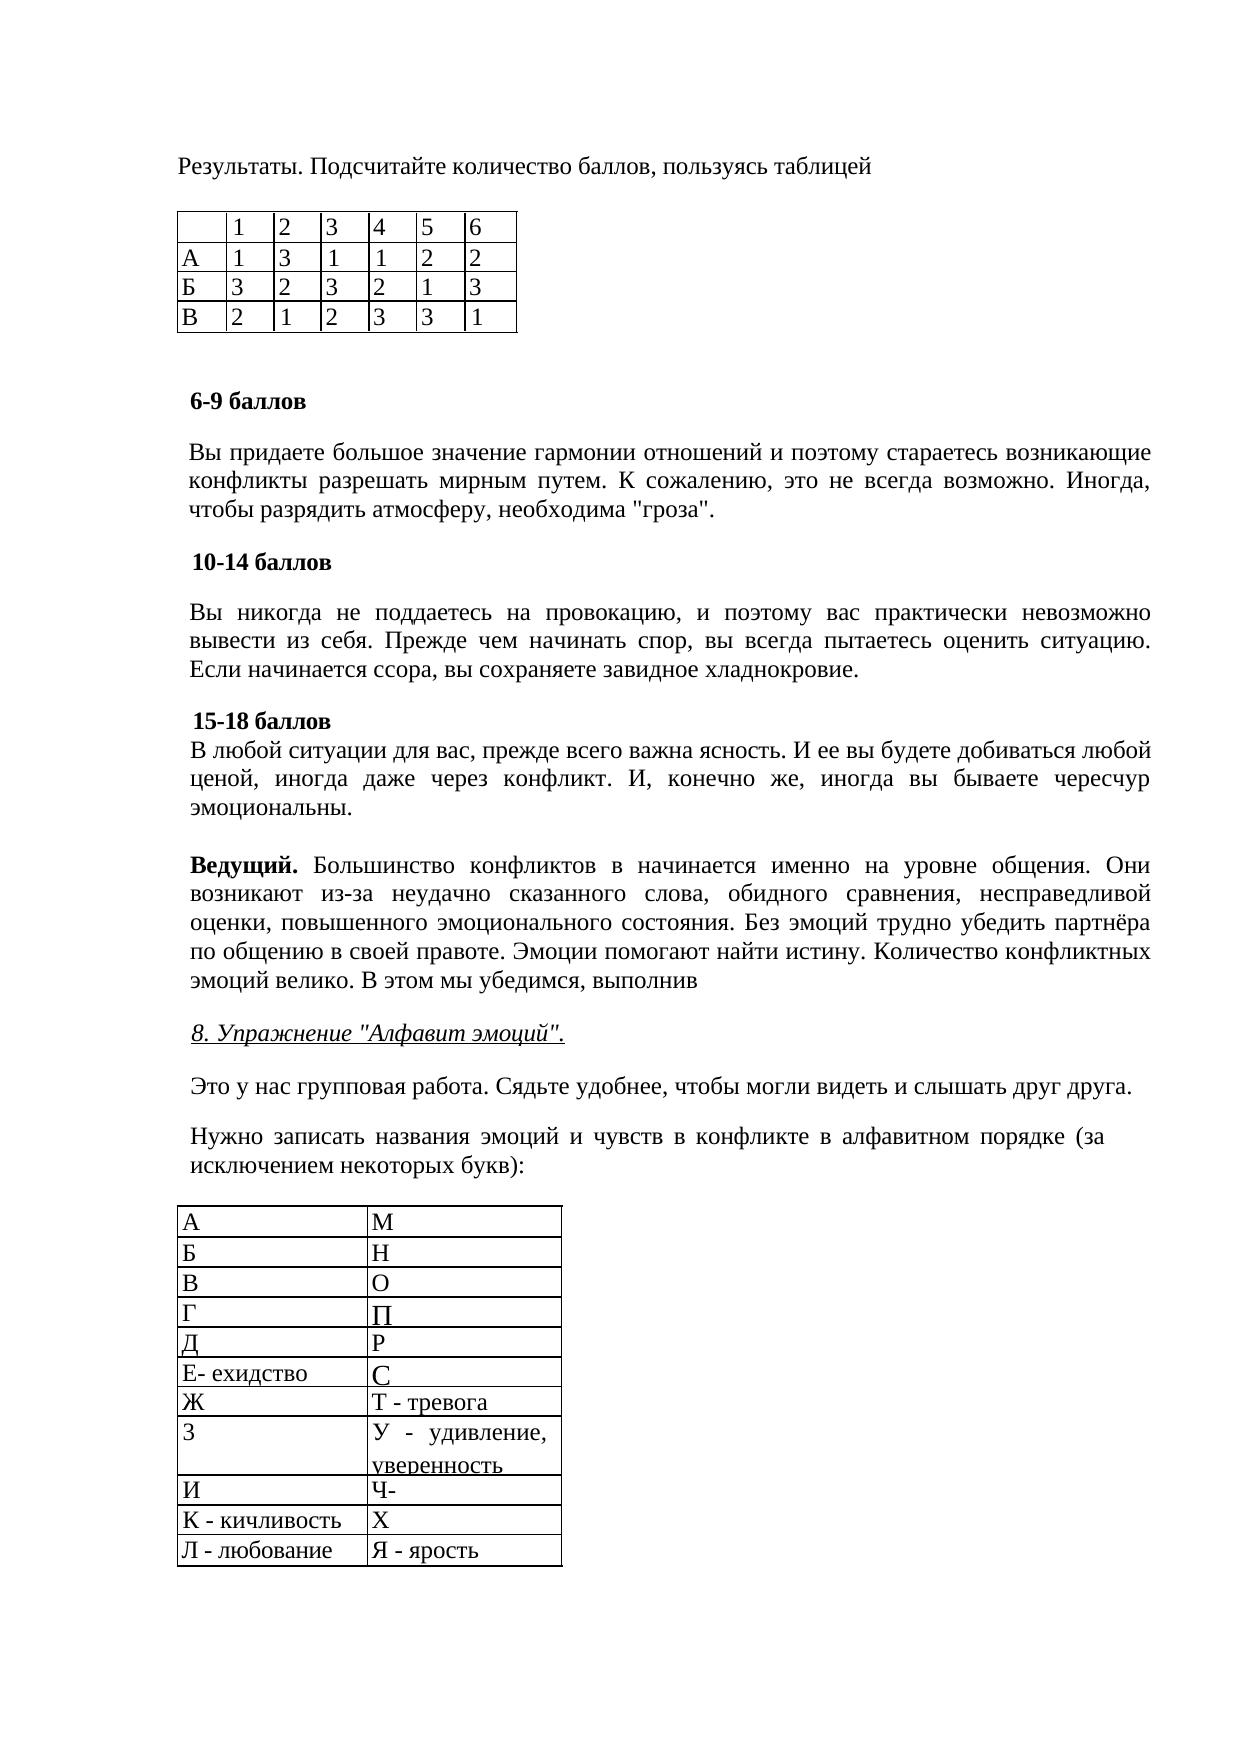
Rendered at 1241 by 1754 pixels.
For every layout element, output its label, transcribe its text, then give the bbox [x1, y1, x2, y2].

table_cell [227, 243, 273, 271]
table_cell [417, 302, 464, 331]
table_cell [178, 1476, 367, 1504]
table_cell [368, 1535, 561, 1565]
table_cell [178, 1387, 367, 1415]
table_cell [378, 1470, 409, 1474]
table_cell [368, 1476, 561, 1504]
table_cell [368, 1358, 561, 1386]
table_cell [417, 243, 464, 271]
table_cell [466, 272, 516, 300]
text Это у нас групповая работа. Сядьте удобнее, чтобы могли видеть и слышать друг друга. [190, 1071, 1152, 1100]
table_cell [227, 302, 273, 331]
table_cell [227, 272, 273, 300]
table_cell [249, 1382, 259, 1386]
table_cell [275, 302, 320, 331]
text 8. Упражнение "Алфавит эмоций". [191, 1018, 1152, 1047]
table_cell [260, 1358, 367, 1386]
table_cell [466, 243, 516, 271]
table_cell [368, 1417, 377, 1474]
text В любой ситуации для вас, прежде всего важна ясность. И ее вы будете добиваться любой ценой, иногда даже через конфликт. И, конечно же, иногда вы бываете чересчур эмоциональны. [190, 735, 1152, 821]
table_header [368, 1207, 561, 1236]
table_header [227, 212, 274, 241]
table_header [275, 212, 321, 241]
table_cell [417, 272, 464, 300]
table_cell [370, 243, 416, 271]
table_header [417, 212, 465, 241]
text Вы никогда не поддаетесь на провокацию, и поэтому вас практически невозможно вывести из себя. Прежде чем начинать спор, вы всегда пытаетесь оценить ситуацию. Если начинается ссора, вы сохраняете завидное хладнокровие. [189, 597, 1152, 683]
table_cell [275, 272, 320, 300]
text 15-18 баллов [192, 706, 1152, 735]
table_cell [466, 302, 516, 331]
text Ведущий. Большинство конфликтов в начинается именно на уровне общения. Они возникают из-за неудачно сказанного слова, обидного сравнения, несправедливой оценки, повышенного эмоционального состояния. Без эмоций трудно убедить партнёра по общению в своей правоте. Эмоции помогают найти истину. Количество конфликтных эмоций велико. В этом мы убедимся, выполнив [190, 850, 1152, 993]
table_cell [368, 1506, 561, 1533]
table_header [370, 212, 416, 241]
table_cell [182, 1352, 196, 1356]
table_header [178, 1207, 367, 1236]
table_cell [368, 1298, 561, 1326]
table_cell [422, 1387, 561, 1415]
text 6-9 баллов [190, 386, 1152, 415]
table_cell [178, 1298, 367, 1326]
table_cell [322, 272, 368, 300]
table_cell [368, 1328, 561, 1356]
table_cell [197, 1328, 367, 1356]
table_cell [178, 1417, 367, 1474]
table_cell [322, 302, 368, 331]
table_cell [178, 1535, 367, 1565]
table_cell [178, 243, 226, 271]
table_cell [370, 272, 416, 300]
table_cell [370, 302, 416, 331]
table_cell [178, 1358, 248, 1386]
text Результаты. Подсчитайте количество баллов, пользуясь таблицей [177, 151, 1146, 180]
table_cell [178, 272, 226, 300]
text Нужно записать названия эмоций и чувств в конфликте в алфавитном порядке (за исключением некоторых букв): [190, 1121, 1106, 1179]
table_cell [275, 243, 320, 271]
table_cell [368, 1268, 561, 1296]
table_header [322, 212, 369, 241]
text 10-14 баллов [192, 547, 1152, 576]
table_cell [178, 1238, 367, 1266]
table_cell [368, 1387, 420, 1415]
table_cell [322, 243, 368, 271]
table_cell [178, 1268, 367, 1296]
text Вы придаете большое значение гармонии отношений и поэтому стараетесь возникающие конфликты разрешать мирным путем. К сожалению, это не всегда возможно. Иногда, чтобы разрядить атмосферу, необходима "гроза". [188, 437, 1152, 523]
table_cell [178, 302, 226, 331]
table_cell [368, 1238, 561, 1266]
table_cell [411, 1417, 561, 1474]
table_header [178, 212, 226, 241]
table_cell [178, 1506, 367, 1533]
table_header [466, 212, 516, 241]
